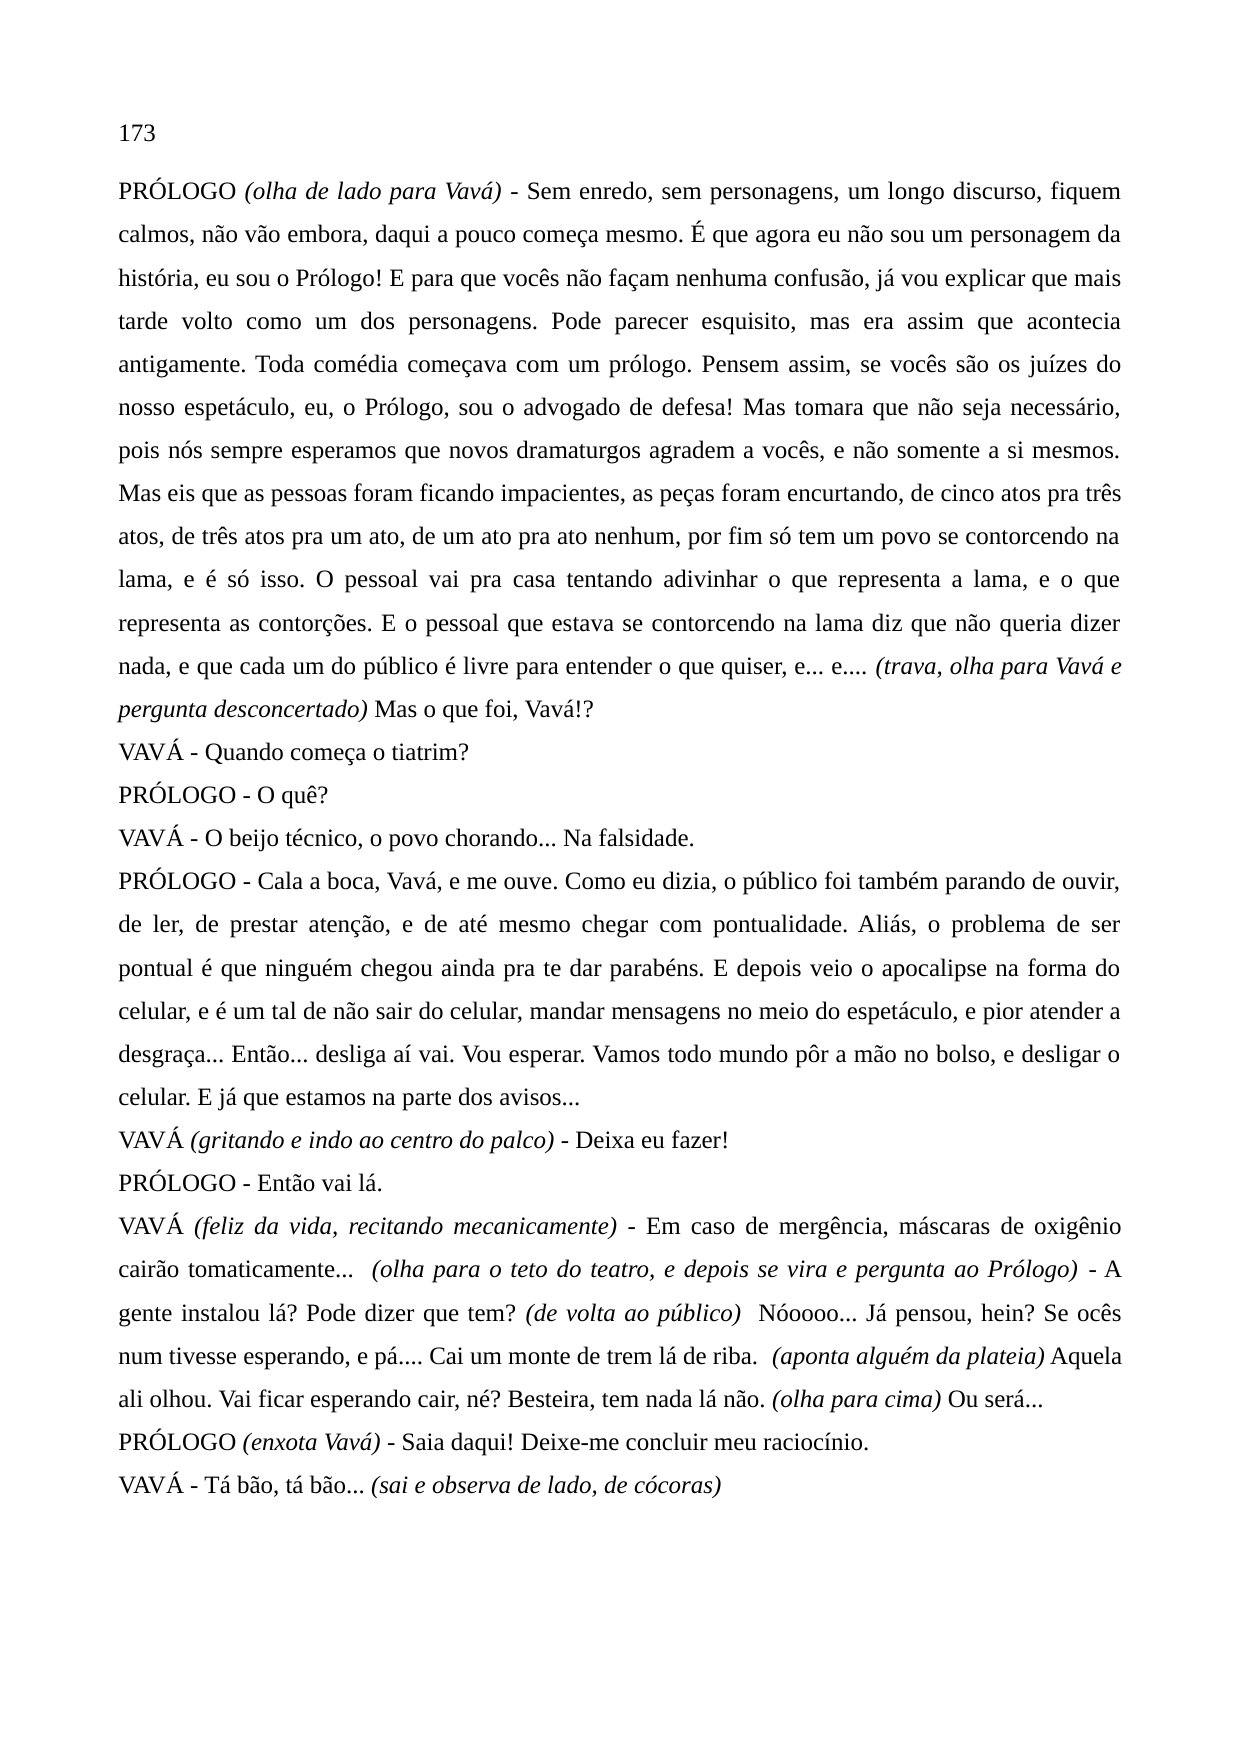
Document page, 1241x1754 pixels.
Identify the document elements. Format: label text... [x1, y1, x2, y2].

text VAVÁ - O beijo técnico, o povo chorando... Na falsidade. [118, 823, 1122, 852]
text VAVÁ - Tá bão, tá bão... (sai e observa de lado, de cócoras) [118, 1470, 1122, 1499]
text VAVÁ - Quando começa o tiatrim? [118, 737, 1122, 766]
text VAVÁ (gritando e indo ao centro do palco) - Deixa eu fazer! [118, 1125, 1122, 1154]
text PRÓLOGO - Então vai lá. [118, 1168, 1122, 1197]
text VAVÁ (feliz da vida, recitando mecanicamente) - Em caso de mergência, máscaras de oxigênio cairão tomaticamente... (olha para o teto do teatro, e depois se vira e pergunta ao Prólogo) - A gente instalou lá? Pode dizer que tem? (de volta ao público) Nóoooo... Já pensou, hein? Se ocês num tivesse esperando, e pá.... Cai um monte de trem lá de riba. (aponta alguém da plateia) Aquela ali olhou. Vai ficar esperando cair, né? Besteira, tem nada lá não. (olha para cima) Ou será... [118, 1211, 1122, 1413]
text PRÓLOGO (enxota Vavá) - Saia daqui! Deixe-me concluir meu raciocínio. [118, 1427, 1122, 1456]
text PRÓLOGO - Cala a boca, Vavá, e me ouve. Como eu dizia, o público foi também parando de ouvir, de ler, de prestar atenção, e de até mesmo chegar com pontualidade. Aliás, o problema de ser pontual é que ninguém chegou ainda pra te dar parabéns. E depois veio o apocalipse na forma do celular, e é um tal de não sair do celular, mandar mensagens no meio do espetáculo, e pior atender a desgraça... Então... desliga aí vai. Vou esperar. Vamos todo mundo pôr a mão no bolso, e desligar o celular. E já que estamos na parte dos avisos... [118, 866, 1122, 1111]
text PRÓLOGO (olha de lado para Vavá) - Sem enredo, sem personagens, um longo discurso, fiquem calmos, não vão embora, daqui a pouco começa mesmo. É que agora eu não sou um personagem da história, eu sou o Prólogo! E para que vocês não façam nenhuma confusão, já vou explicar que mais tarde volto como um dos personagens. Pode parecer esquisito, mas era assim que acontecia antigamente. Toda comédia começava com um prólogo. Pensem assim, se vocês são os juízes do nosso espetáculo, eu, o Prólogo, sou o advogado de defesa! Mas tomara que não seja necessário, pois nós sempre esperamos que novos dramaturgos agradem a vocês, e não somente a si mesmos. Mas eis que as pessoas foram ficando impacientes, as peças foram encurtando, de cinco atos pra três atos, de três atos pra um ato, de um ato pra ato nenhum, por fim só tem um povo se contorcendo na lama, e é só isso. O pessoal vai pra casa tentando adivinhar o que representa a lama, e o que representa as contorções. E o pessoal que estava se contorcendo na lama diz que não queria dizer nada, e que cada um do público é livre para entender o que quiser, e... e.... (trava, olha para Vavá e pergunta desconcertado) Mas o que foi, Vavá!? [118, 176, 1122, 723]
text PRÓLOGO - O quê? [118, 780, 1122, 809]
